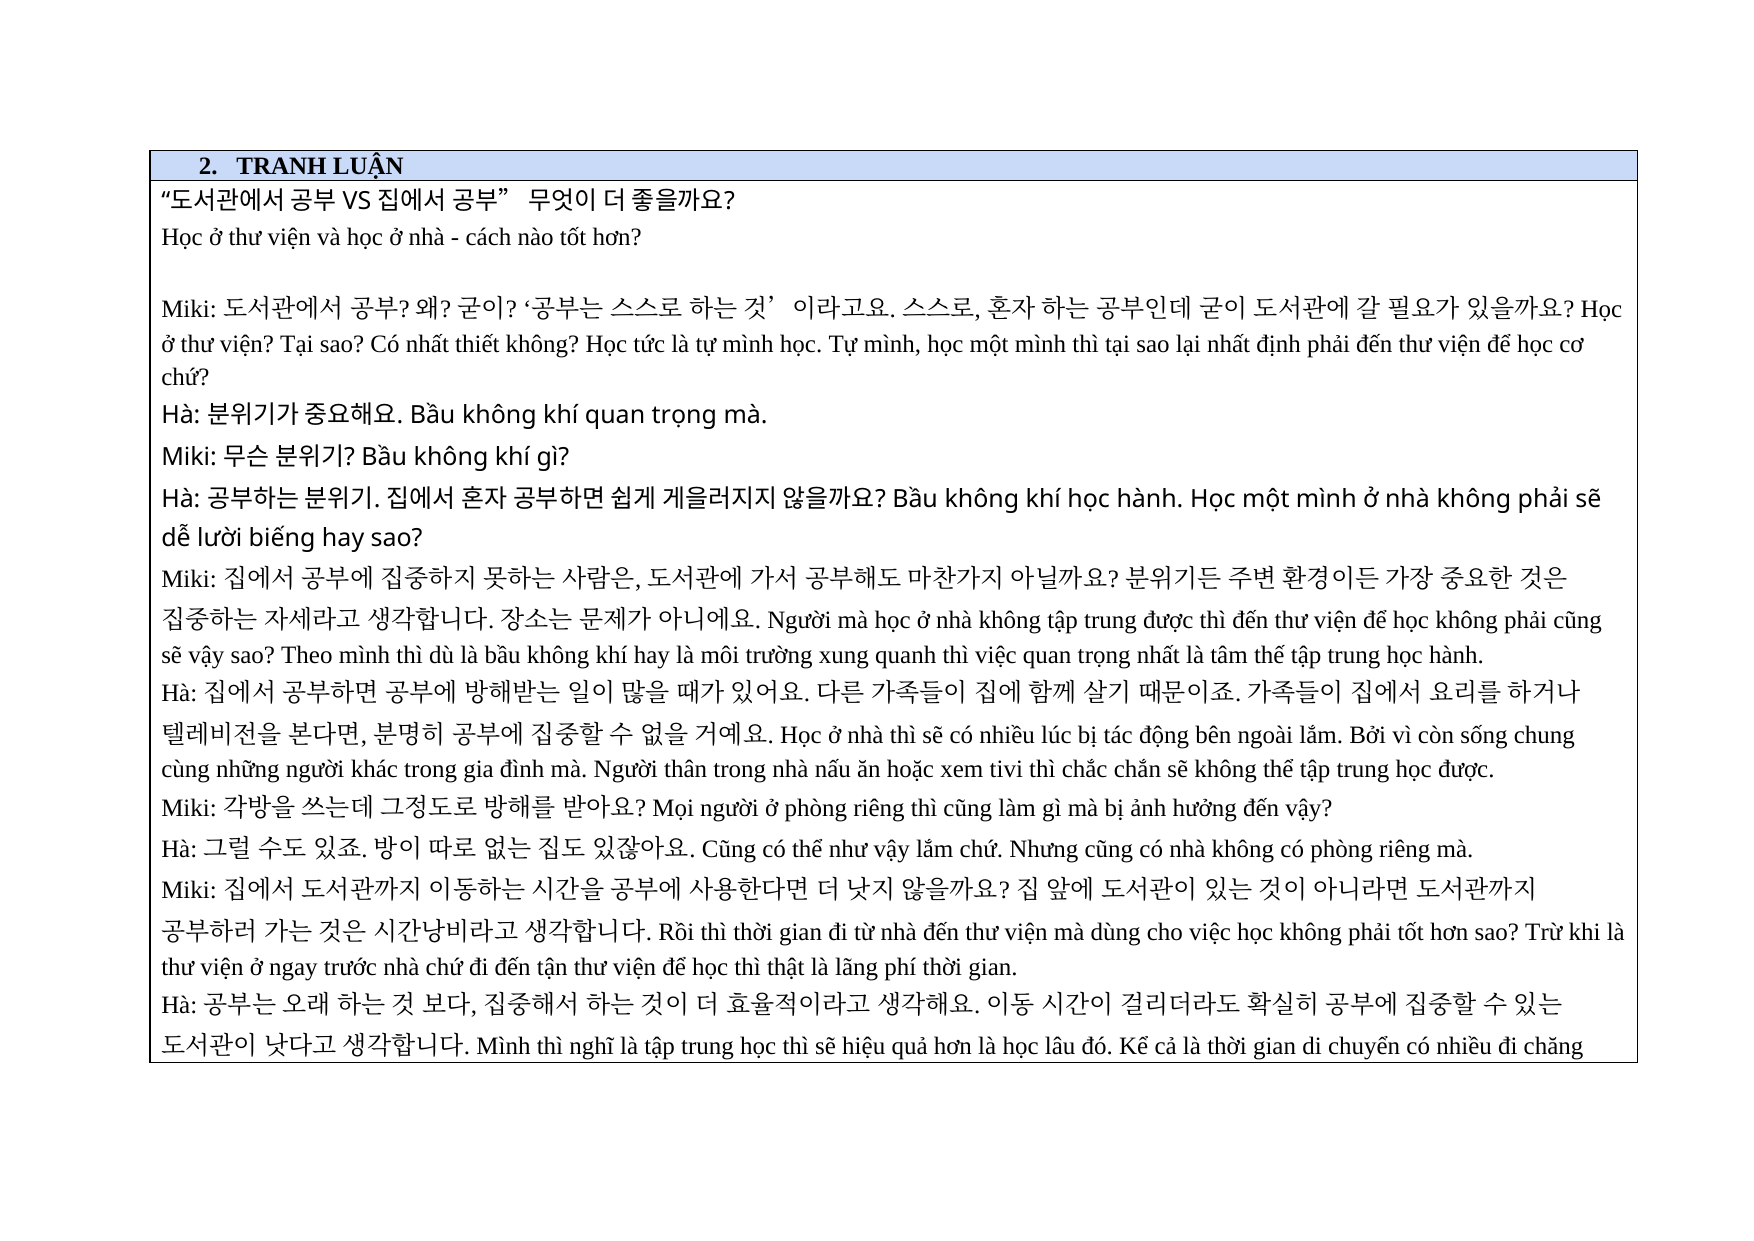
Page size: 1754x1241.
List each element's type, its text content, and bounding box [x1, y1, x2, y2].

table_cell TRANH LUẬN [151, 151, 1637, 180]
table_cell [151, 181, 1637, 1062]
